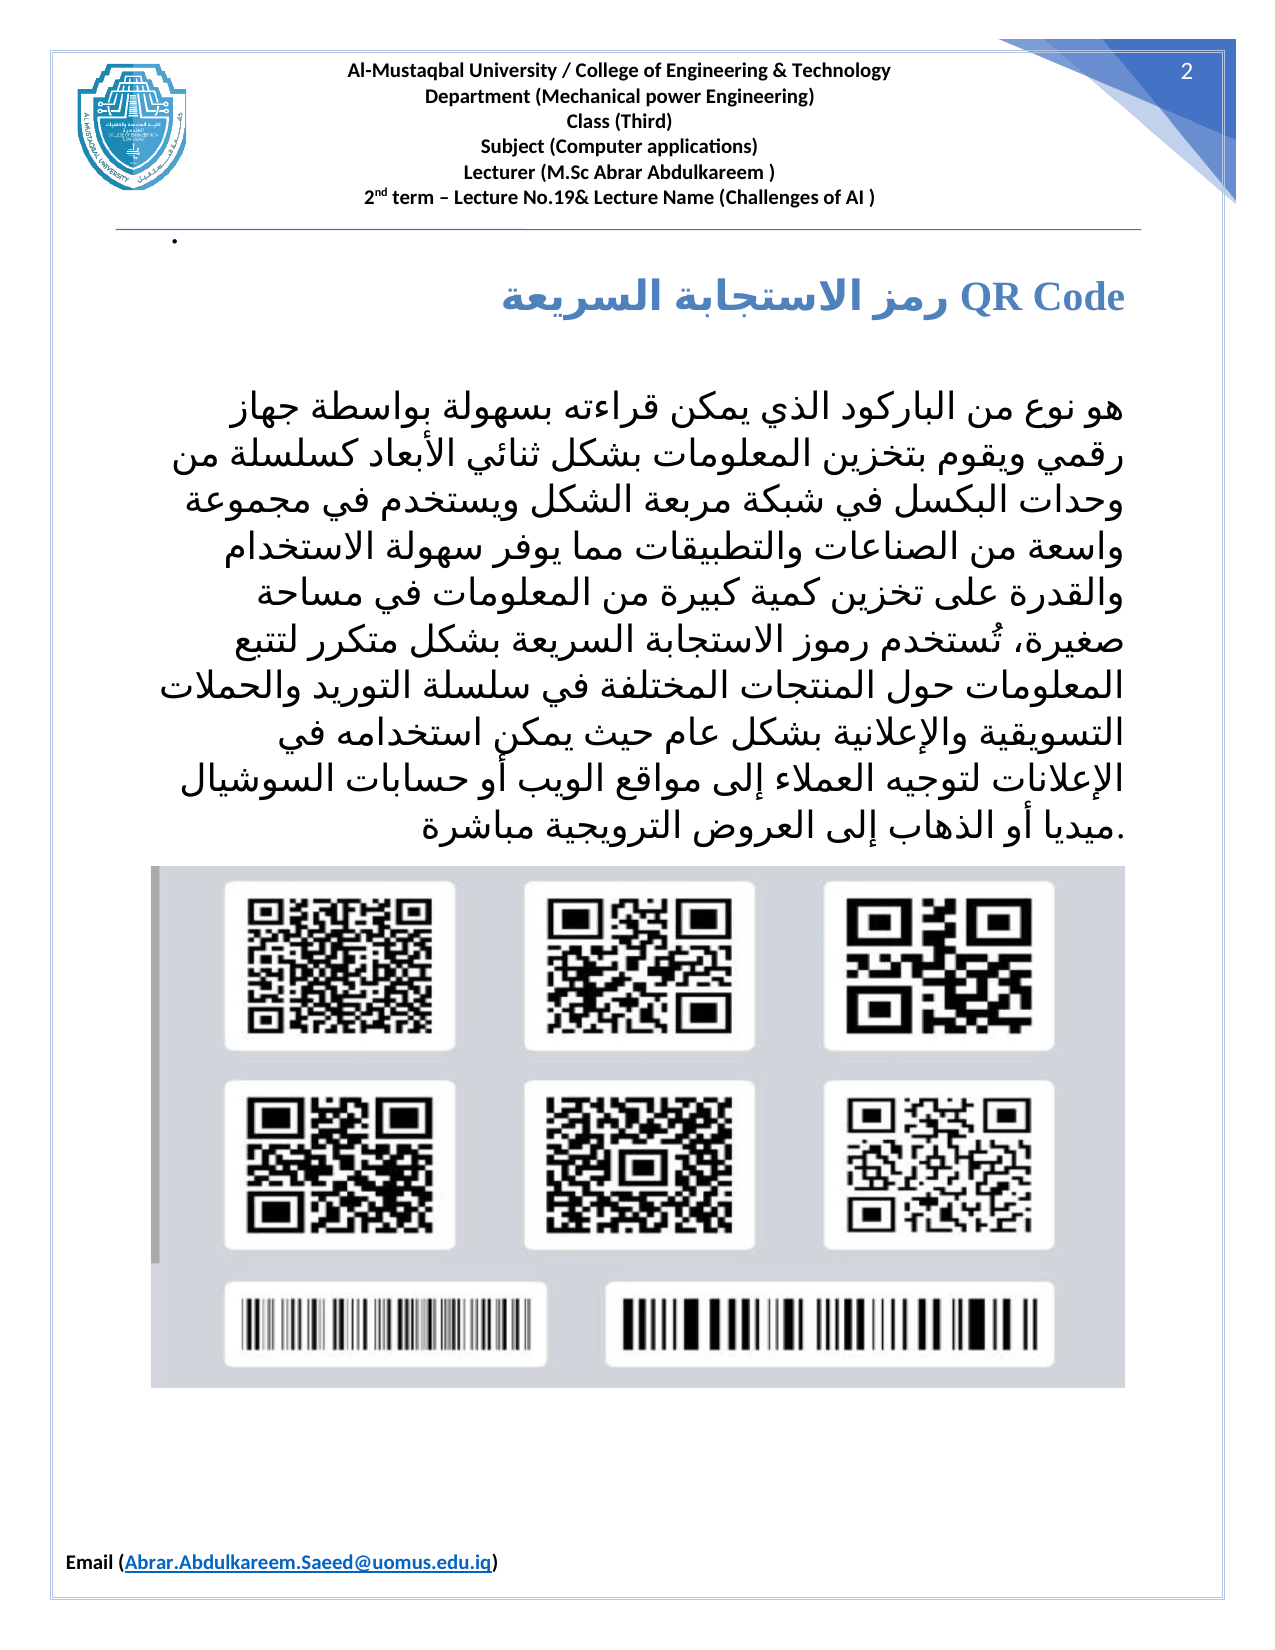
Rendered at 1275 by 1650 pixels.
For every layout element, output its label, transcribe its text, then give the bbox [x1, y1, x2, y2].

text . [150, 208, 1125, 251]
picture [997, 51, 1224, 205]
text رمز الاستجابة السريعة QR Code [225, 271, 1125, 319]
picture [150, 866, 1125, 1388]
picture [997, 53, 1222, 205]
picture [76, 63, 186, 189]
text هو نوع من الباركود الذي يمكن قراءته بسهولة بواسطة جهاز رقمي ويقوم بتخزين المعلومات بشكل ثنائي الأبعاد كسلسلة من وحدات البكسل في شبكة مربعة الشكل ويستخدم في مجموعة واسعة من الصناعات والتطبيقات مما يوفر سهولة الاستخدام والقدرة على تخزين كمية كبيرة من المعلومات في مساحة صغيرة، تُستخدم رموز الاستجابة السريعة بشكل متكرر لتتبع المعلومات حول المنتجات المختلفة في سلسلة التوريد والحملات التسويقية والإعلانية بشكل عام حيث يمكن استخدامه في الإعلانات لتوجيه العملاء إلى مواقع الويب أو حسابات السوشيال ميديا أو الذهاب إلى العروض الترويجية مباشرة. [150, 384, 1125, 847]
picture [997, 39, 1236, 205]
